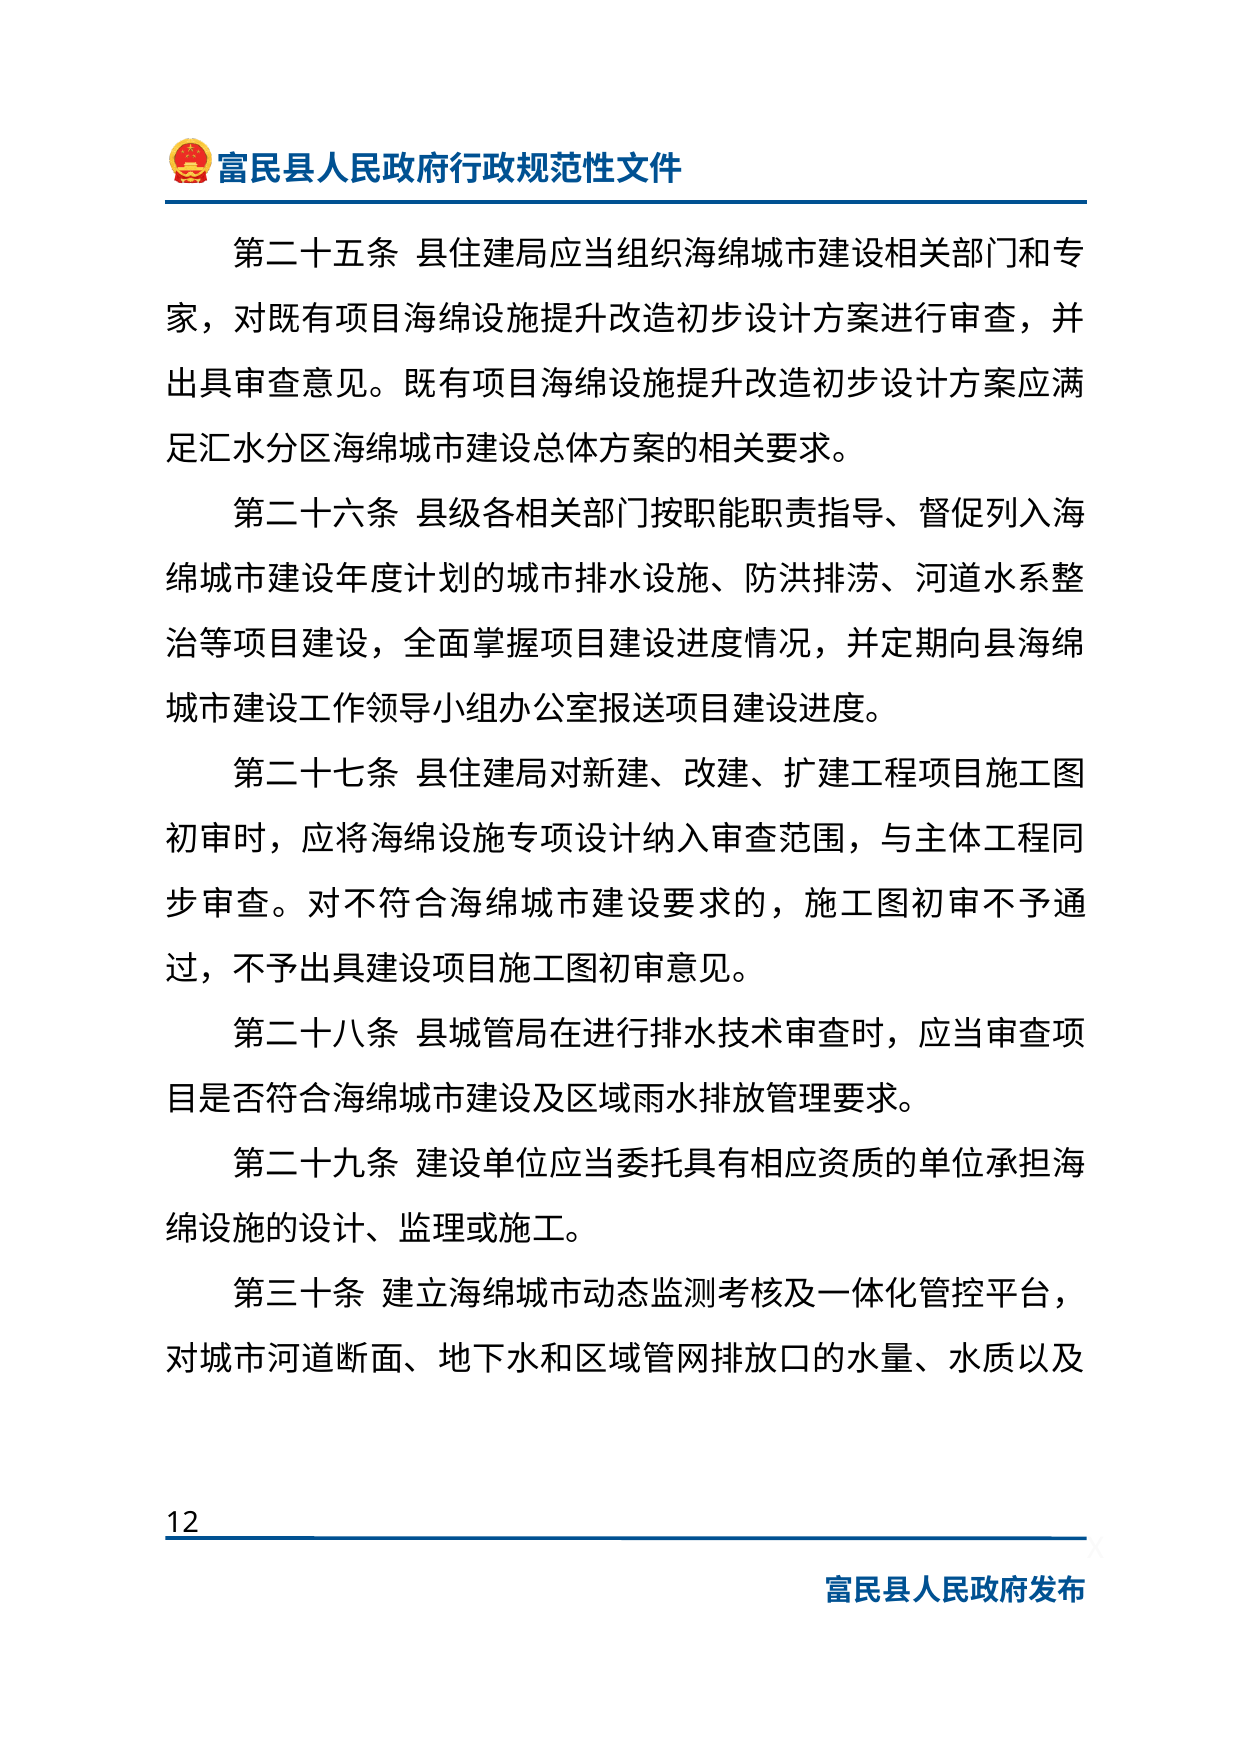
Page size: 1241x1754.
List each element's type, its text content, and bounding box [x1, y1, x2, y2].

text 第二十八条 县城管局在进行排水技术审查时，应当审查项目是否符合海绵城市建设及区域雨水排放管理要求。 [165, 999, 1087, 1129]
text 第二十六条 县级各相关部门按职能职责指导、督促列入海绵城市建设年度计划的城市排水设施、防洪排涝、河道水系整治等项目建设，全面掌握项目建设进度情况，并定期向县海绵城市建设工作领导小组办公室报送项目建设进度。 [165, 479, 1087, 739]
picture [165, 136, 216, 187]
text 第二十五条 县住建局应当组织海绵城市建设相关部门和专家，对既有项目海绵设施提升改造初步设计方案进行审查，并出具审查意见。既有项目海绵设施提升改造初步设计方案应满足汇水分区海绵城市建设总体方案的相关要求。 [165, 219, 1087, 479]
text 第二十九条 建设单位应当委托具有相应资质的单位承担海绵设施的设计、监理或施工。 [165, 1129, 1087, 1259]
text 第三十条 建立海绵城市动态监测考核及一体化管控平台，对城市河道断面、地下水和区域管网排放口的水量、水质以及降水等进行监测，为海绵城市建设绩效评价与考核提供技术支撑。 [165, 1259, 1087, 1389]
text 第二十七条 县住建局对新建、改建、扩建工程项目施工图初审时，应将海绵设施专项设计纳入审查范围，与主体工程同步审查。对不符合海绵城市建设要求的，施工图初审不予通过，不予出具建设项目施工图初审意见。 [165, 739, 1087, 999]
